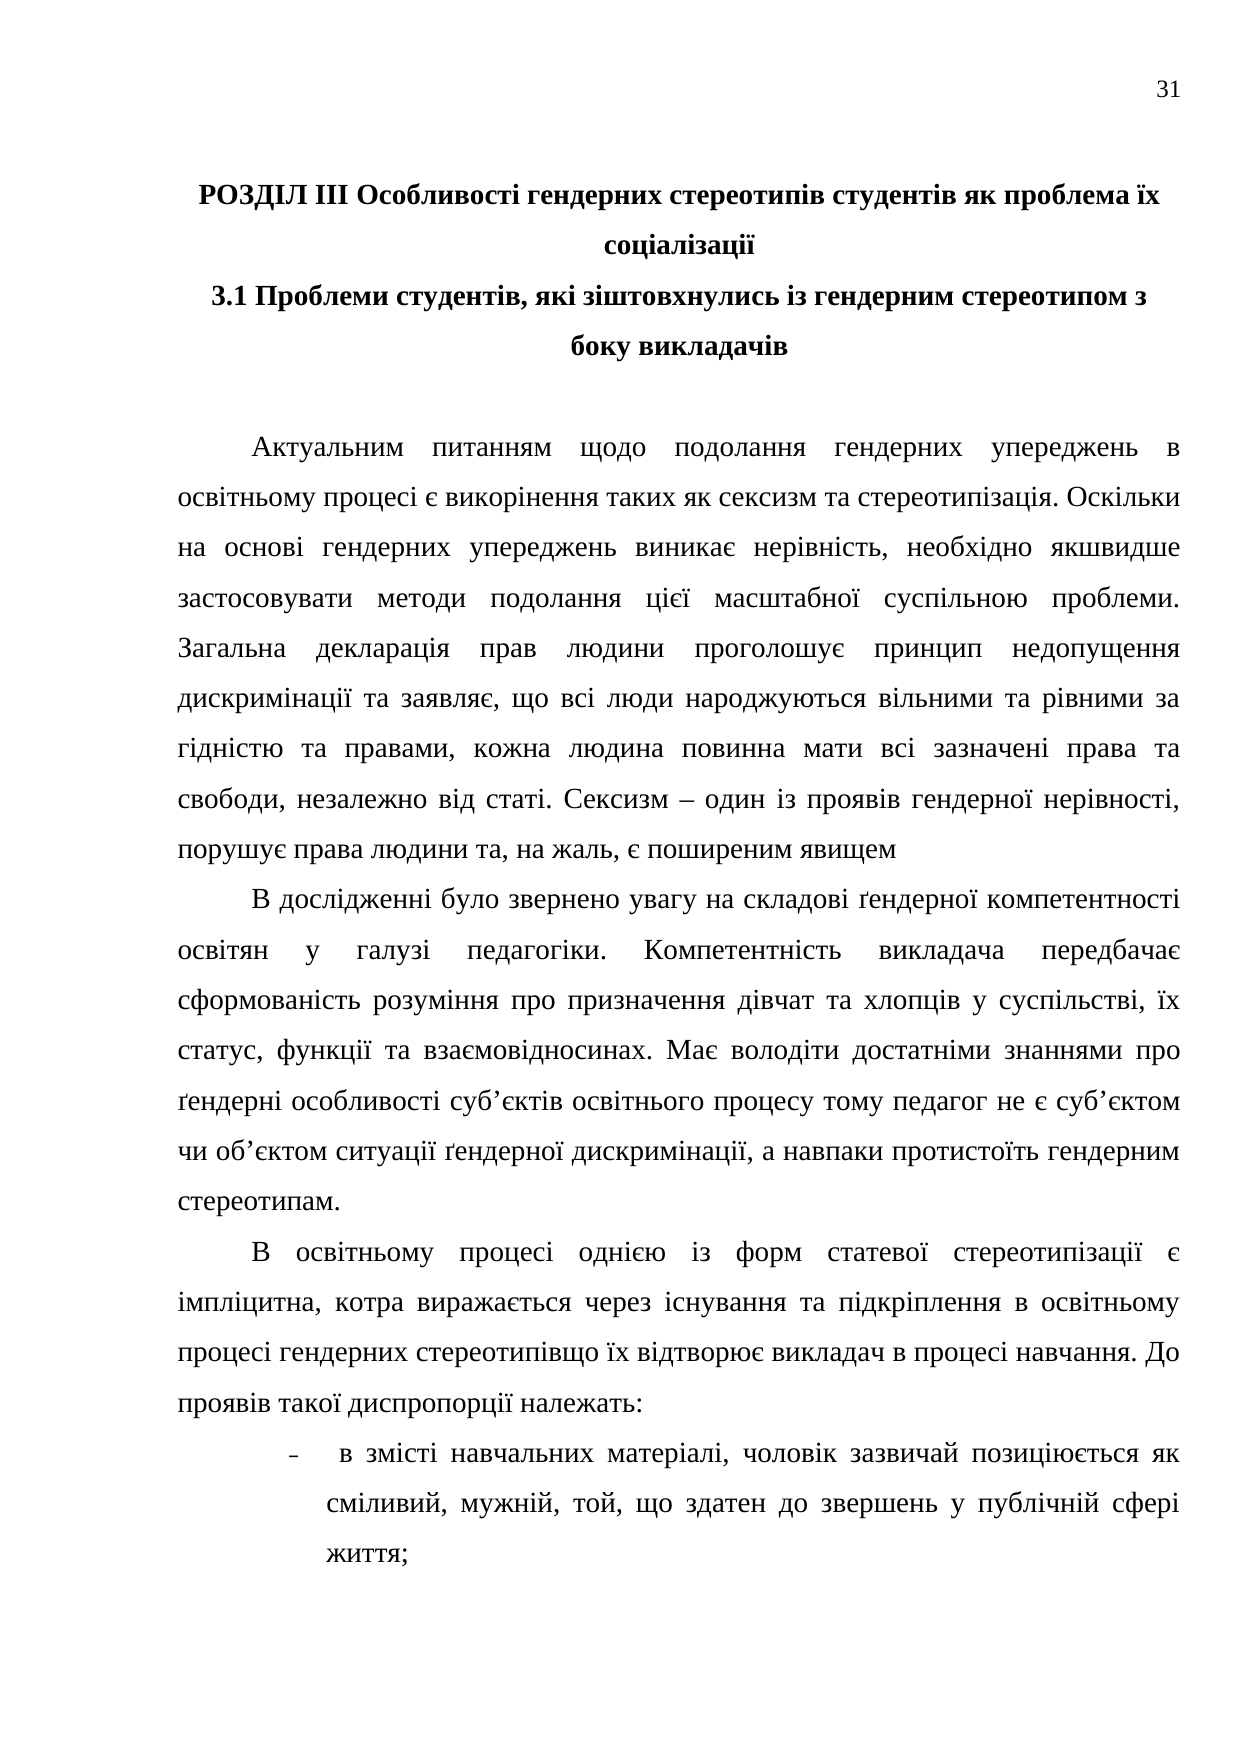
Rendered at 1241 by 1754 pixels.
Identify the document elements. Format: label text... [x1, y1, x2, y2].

text Актуальним питанням щодо подолання гендерних упереджень в освітньому процесі є викорінення таких як сексизм та стереотипізація. Оскільки на основі гендерних упереджень виникає нерівність, необхідно якшвидше застосовувати методи подолання цієї масштабної суспільною проблеми. Загальна декларація прав людини проголошує принцип недопущення дискримінації та заявляє, що всі люди народжуються вільними та рівними за гідністю та правами, кожна людина повинна мати всі зазначені права та свободи, незалежно від статі. Сексизм – один із проявів гендерної нерівності, порушує права людини та, на жаль, є поширеним явищем [177, 429, 1181, 865]
list в змісті навчальних матеріалі, чоловік зазвичай позиціюється як сміливий, мужній, той, що здатен до звершень у публічній сфері життя; [288, 1435, 1181, 1569]
text В дослідженні було звернено увагу на складові ґендерної компетентності освітян у галузі педагогіки. Компетентність викладача передбачає сформованість розуміння про призначення дівчат та хлопців у суспільстві, їх статус, функції та взаємовідносинах. Має володіти достатніми знаннями про ґендерні особливості суб’єктів освітнього процесу тому педагог не є суб’єктом чи об’єктом ситуації ґендерної дискримінації, а навпаки протистоїть гендерним стереотипам. [177, 882, 1181, 1217]
text 3.1 Проблеми студентів, які зіштовхнулись із гендерним стереотипом з боку викладачів [177, 278, 1181, 362]
text РОЗДІЛ III Особливості гендерних стереотипів студентів як проблема їх соціалізації [177, 177, 1181, 261]
text В освітньому процесі однією із форм статевої стереотипізації є імпліцитна, котра виражається через існування та підкріплення в освітньому процесі гендерних стереотипівщо їх відтворює викладач в процесі навчання. До проявів такої диспропорції належать: [177, 1234, 1181, 1418]
